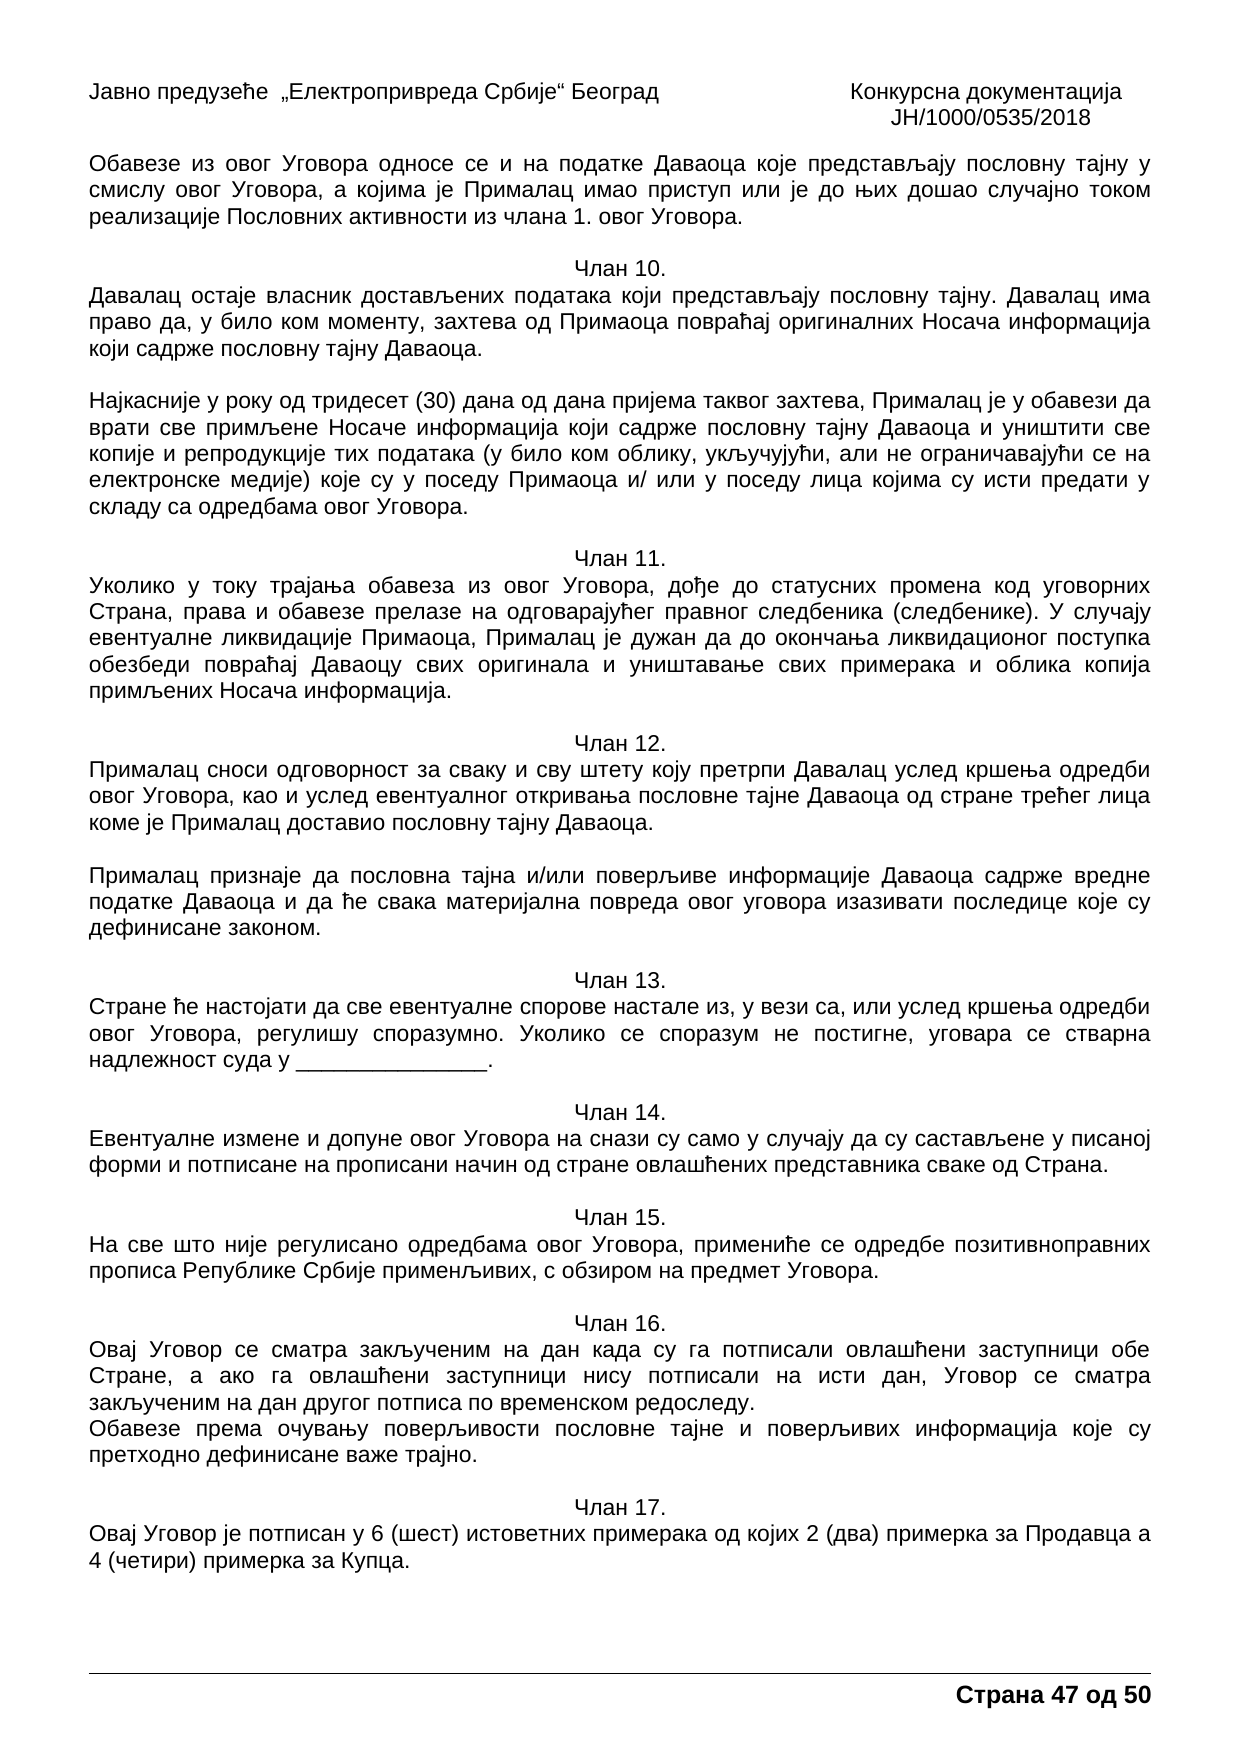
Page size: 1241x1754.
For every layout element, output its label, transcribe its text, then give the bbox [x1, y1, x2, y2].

text Члан 17. [89, 1494, 1151, 1520]
text Овај Уговор је потписан у 6 (шест) истоветних примерака од којих 2 (два) примерка за Продавца а 4 (четири) примерка за Купца. [89, 1520, 1151, 1573]
text Стране ће настојати да све евентуалне спорове настале из, у вези са, или услед кршењa одредби овог Уговора, регулишу споразумно. Уколико се споразум не постигне, уговара се стварна надлежност суда у _______________. [89, 993, 1151, 1072]
text Члан 15. [89, 1204, 1151, 1231]
text Евентуалне измене и допуне овог Уговора на снази су само у случају да су састављене у писаној форми и потписане на прописани начин од стране овлашћених представника сваке од Страна. [89, 1125, 1151, 1178]
text Члан 16. [89, 1309, 1151, 1336]
text Прималац признаје да пословна тајна и/или поверљиве информације Даваоца садрже вредне податке Даваоца и да ће свака материјална повреда овог уговора изазивати последице које су дефинисане законом. [89, 862, 1151, 941]
text Члан 14. [89, 1099, 1151, 1125]
text На све што није регулисано одредбама овог Уговора, примениће се одредбе позитивноправних прописа Републике Србије применљивих, с обзиром на предмет Уговора. [89, 1231, 1151, 1283]
text Члан 13. [89, 967, 1151, 993]
text Обавезе према очувању поверљивости пословне тајне и поверљивих информација које су претходно дефинисане важе трајно. [89, 1415, 1151, 1468]
text Члан 10. [89, 255, 1151, 282]
text Прималац сноси одговорност за сваку и сву штету коју претрпи Давалац услед кршења одредби овог Уговора, као и услед евентуалног откривања пословне тајне Даваоца од стране трећег лица коме је Прималац доставио пословну тајну Даваоца. [89, 756, 1151, 835]
text Члан 12. [89, 730, 1151, 756]
text Обавезе из овог Уговора односе се и на податке Даваоца које представљају пословну тајну у смислу овог Уговора, а којима je Прималац имао приступ или је до њих дошао случајно током реализације Пословних активности из члана 1. овог Уговора. [89, 150, 1151, 229]
text Члан 11. [89, 545, 1151, 572]
text Овај Уговор се сматра закљученим на дан када су га потписали овлашћени заступници обе Стране, а ако га овлашћени заступници нису потписали на исти дан, Уговор се сматра закљученим на дан другог потписа по временском редоследу. [89, 1336, 1151, 1415]
text Уколико у току трајања обавеза из овог Уговора, дође до статусних промена код уговорних Страна, права и обавезе прелазе на одговарајућег правног следбеника (следбенике). У случају евентуалне ликвидације Примаоца, Прималац је дужан да до окончања ликвидационог поступка обезбеди повраћај Даваоцу свих оригинала и уништавање свих примерака и облика копија примљених Носача информација. [89, 572, 1151, 703]
text Најкасније у року од тридесет (30) дана од дана пријема таквог захтева, Прималац је у обавези да врати све примљене Носаче информација који садрже пословну тајну Даваоца и уништити све копије и репродукције тих података (у било ком облику, укључујући, али не ограничавајући се на електронске медије) које су у поседу Примаоца и/ или у поседу лица којима су исти предати у складу са одредбама овог Уговора. [89, 387, 1151, 519]
text Давалац остаје власник достављених података који представљају пословну тајну. Давалац има право да, у било ком моменту, захтева од Примаоца повраћај оригиналних Носача информација који садрже пословну тајну Даваоца. [89, 282, 1151, 361]
